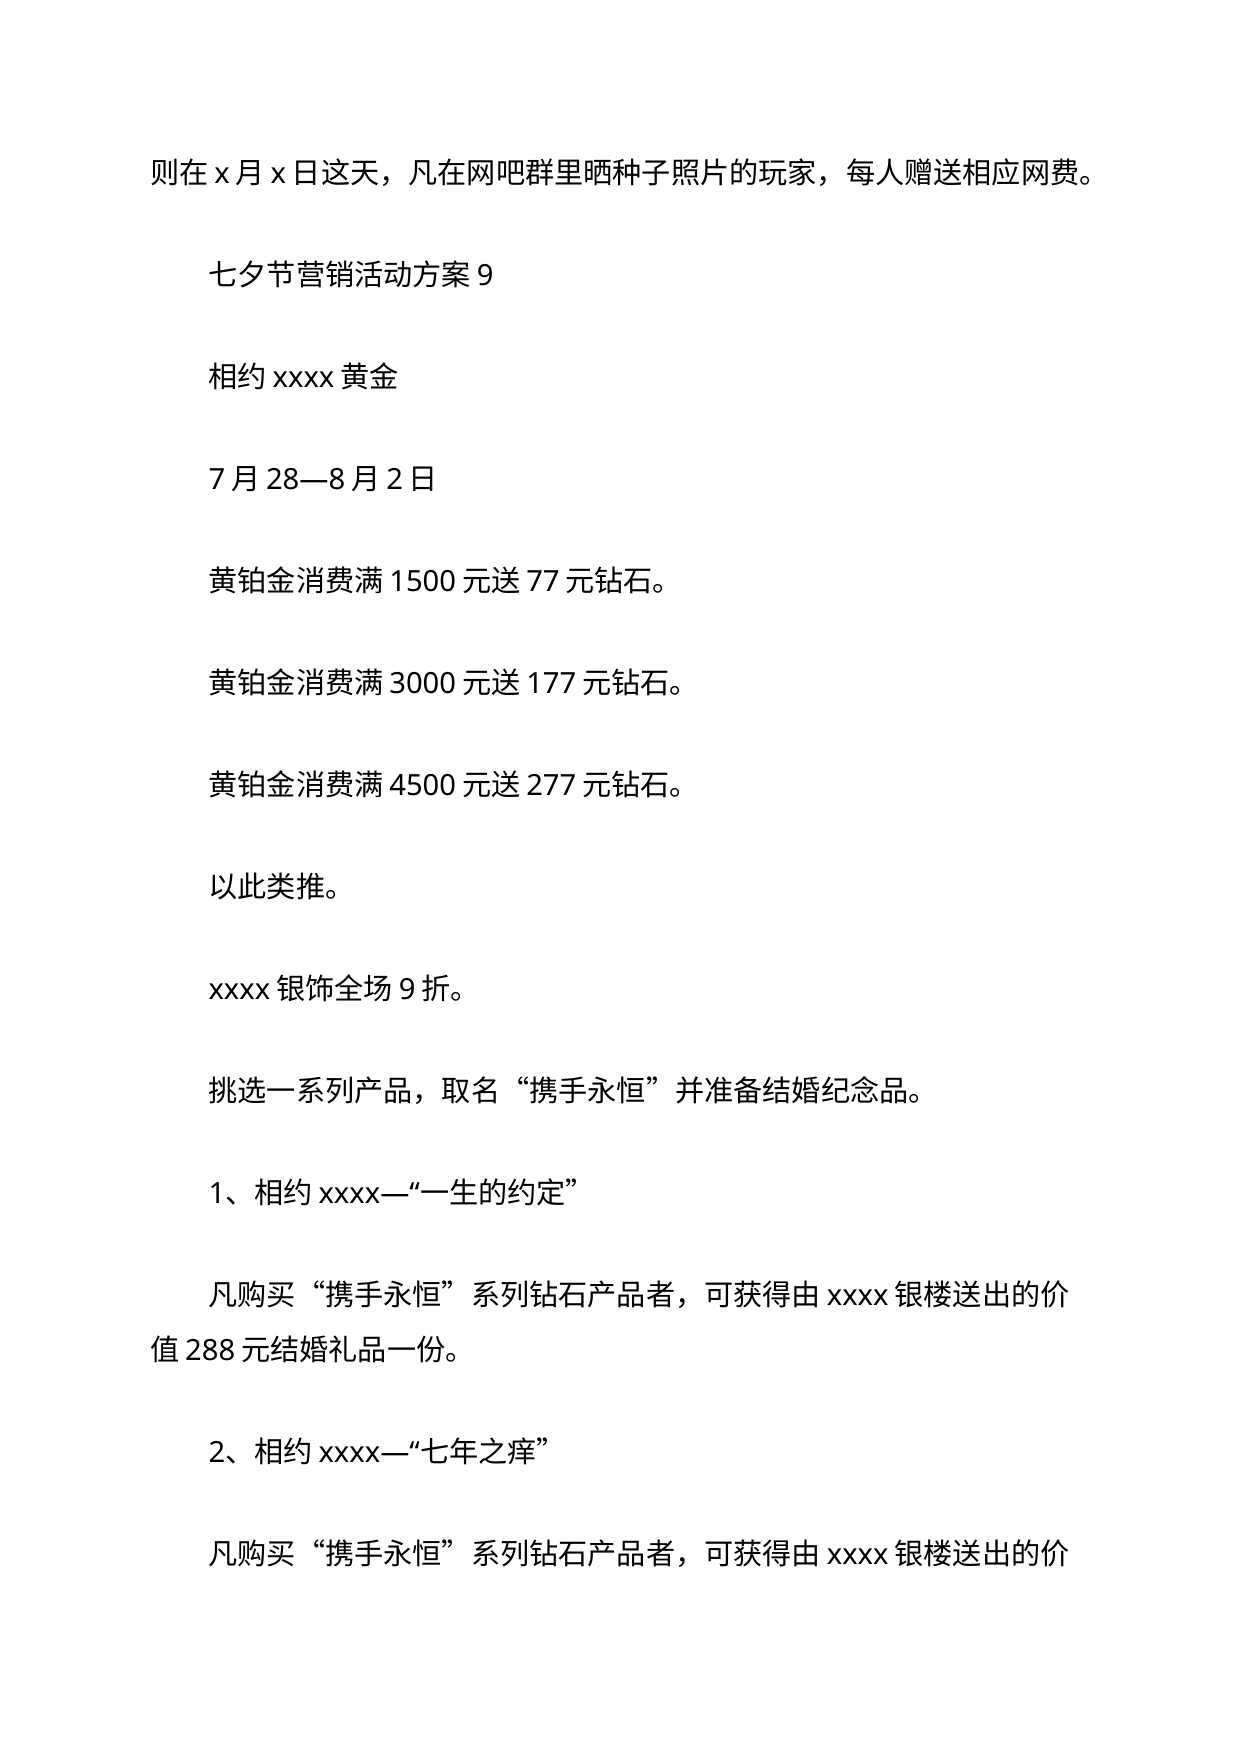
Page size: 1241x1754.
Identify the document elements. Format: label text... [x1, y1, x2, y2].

text 相约xxxx黄金 [150, 354, 1090, 396]
text 以此类推。 [150, 864, 1090, 906]
text 黄铂金消费满3000元送177元钻石。 [150, 660, 1090, 702]
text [150, 150, 1090, 192]
text 七夕节营销活动方案9 [150, 252, 1090, 294]
text 1、相约xxxx—“一生的约定” [150, 1169, 1090, 1212]
text xxxx银饰全场9折。 [150, 966, 1090, 1008]
text 黄铂金消费满1500元送77元钻石。 [150, 558, 1090, 600]
text 挑选一系列产品，取名“携手永恒”并准备结婚纪念品。 [150, 1068, 1090, 1110]
text 7月28—8月2日 [150, 456, 1090, 498]
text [150, 1530, 1090, 1573]
text 2、相约xxxx—“七年之痒” [150, 1428, 1090, 1471]
text 凡购买“携手永恒”系列钻石产品者，可获得由xxxx银楼送出的价值288元结婚礼品一份。 [150, 1271, 1090, 1369]
text 黄铂金消费满4500元送277元钻石。 [150, 762, 1090, 804]
